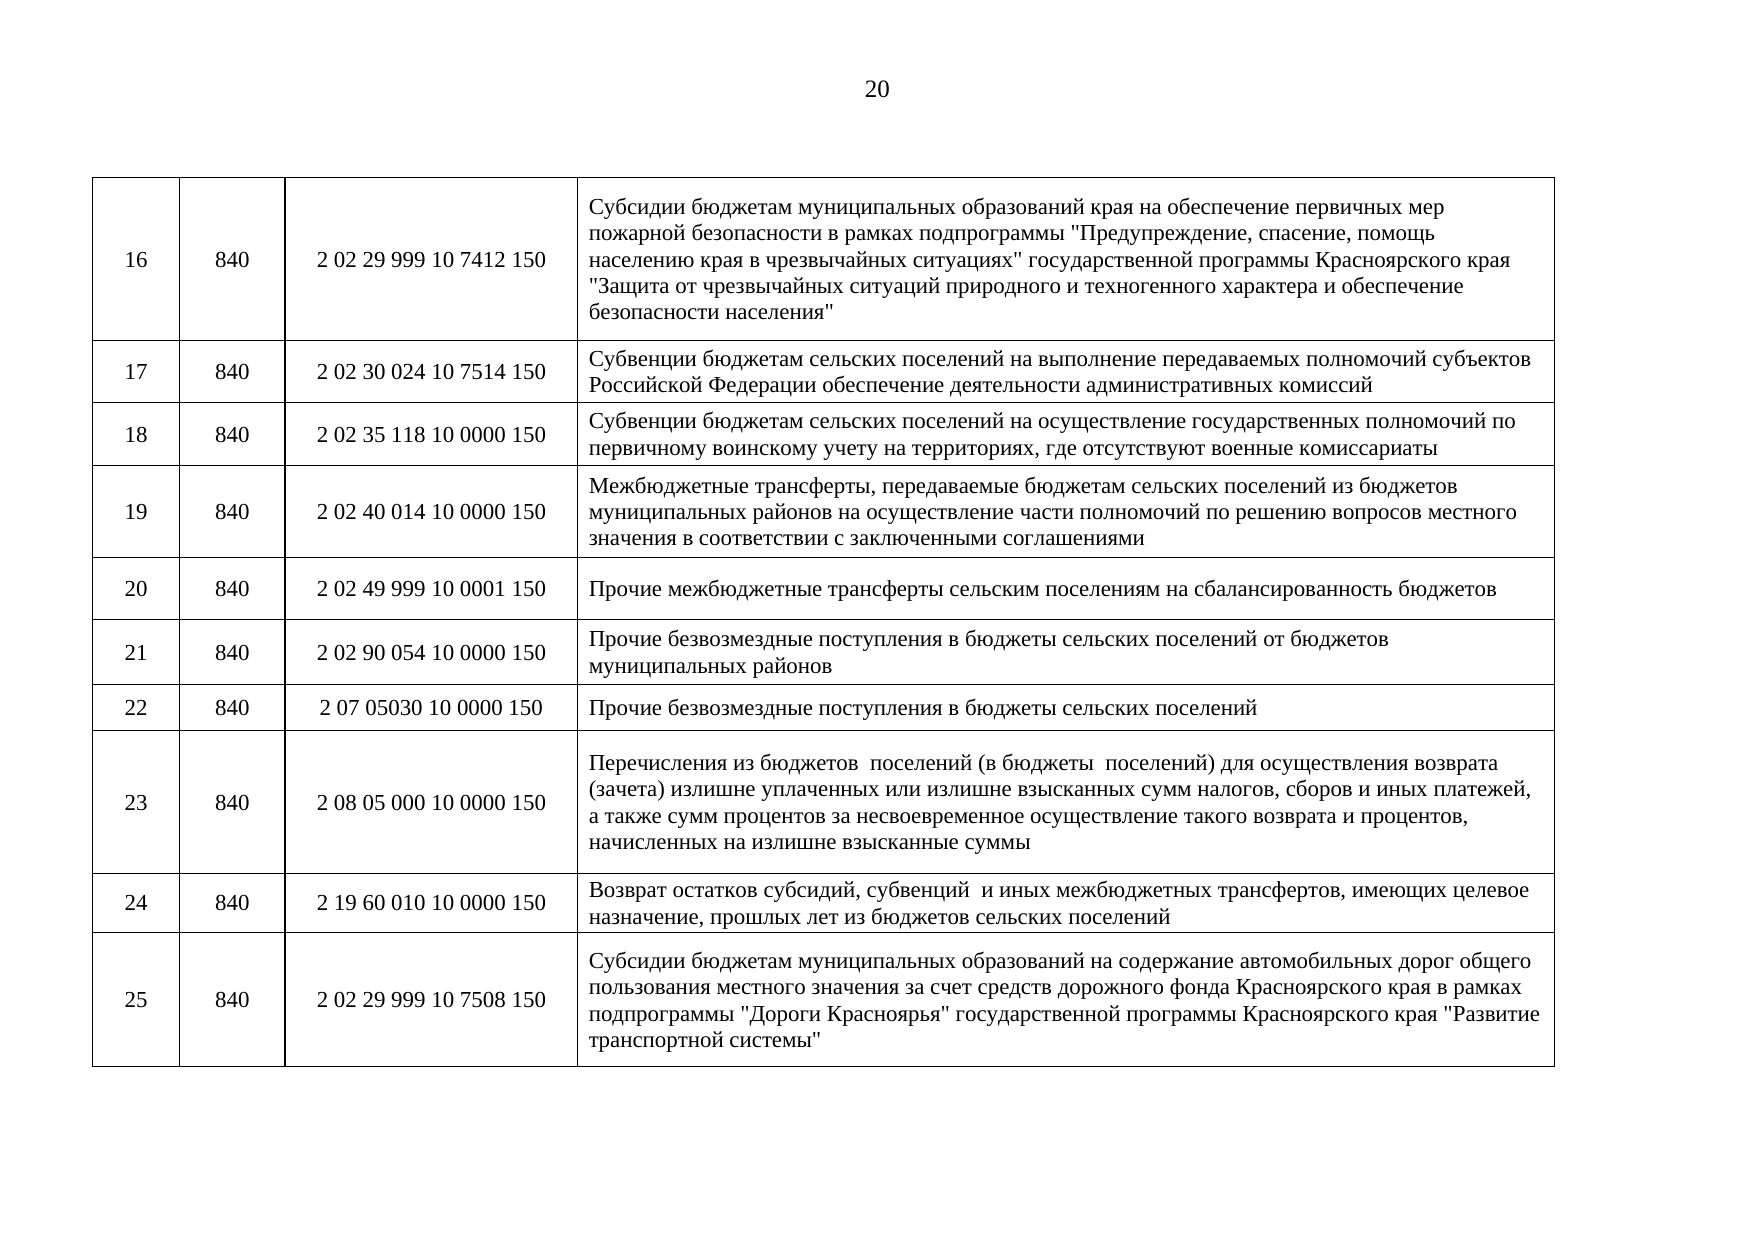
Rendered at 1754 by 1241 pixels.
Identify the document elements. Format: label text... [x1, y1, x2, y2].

table_cell Прочие безвозмездные поступления в бюджеты сельских поселений [578, 685, 1554, 730]
table_cell 840 [180, 874, 284, 932]
table_cell 2 02 30 024 10 7514 150 [286, 341, 577, 402]
table_cell 840 [180, 933, 284, 1066]
table_cell 18 [93, 403, 179, 465]
table_cell 16 [93, 178, 179, 340]
table_cell 2 07 05030 10 0000 150 [286, 685, 577, 730]
table_cell Прочие безвозмездные поступления в бюджеты сельских поселений от бюджетов муниципальных районов [578, 620, 1554, 683]
table_cell Перечисления из бюджетов поселений (в бюджеты поселений) для осуществления возврата (зачета) излишне уплаченных или излишне взысканных сумм налогов, сборов и иных платежей, а также сумм процентов за несвоевременное осуществление такого возврата и процентов, начисленных на излишне взысканные суммы [578, 731, 1554, 872]
table_cell 23 [93, 731, 179, 872]
table_cell 17 [93, 341, 179, 402]
table_cell 24 [93, 874, 179, 932]
table_cell 840 [180, 466, 284, 557]
table_cell 21 [93, 620, 179, 683]
table_cell 20 [93, 558, 179, 619]
table_cell 2 02 90 054 10 0000 150 [286, 620, 577, 683]
table_cell 840 [180, 341, 284, 402]
table_cell 840 [180, 731, 284, 872]
table_cell 840 [180, 558, 284, 619]
table_cell 2 02 29 999 10 7412 150 [286, 178, 577, 340]
table_cell 840 [180, 685, 284, 730]
table_cell Возврат остатков субсидий, субвенций и иных межбюджетных трансфертов, имеющих целевое назначение, прошлых лет из бюджетов сельских поселений [578, 874, 1554, 932]
table_cell Субвенции бюджетам сельских поселений на выполнение передаваемых полномочий субъектов Российской Федерации обеспечение деятельности административных комиссий [578, 341, 1554, 402]
table_cell Субсидии бюджетам муниципальных образований края на обеспечение первичных мер пожарной безопасности в рамках подпрограммы "Предупреждение, спасение, помощь населению края в чрезвычайных ситуациях" государственной программы Красноярского края "Защита от чрезвычайных ситуаций природного и техногенного характера и обеспечение безопасности населения" [578, 178, 1554, 340]
table_cell 2 02 40 014 10 0000 150 [286, 466, 577, 557]
table_cell Прочие межбюджетные трансферты сельским поселениям на сбалансированность бюджетов [578, 558, 1554, 619]
table_cell 840 [180, 178, 284, 340]
table_cell 2 02 49 999 10 0001 150 [286, 558, 577, 619]
table_cell 2 02 35 118 10 0000 150 [286, 403, 577, 465]
table_cell 22 [93, 685, 179, 730]
table_cell Межбюджетные трансферты, передаваемые бюджетам сельских поселений из бюджетов муниципальных районов на осуществление части полномочий по решению вопросов местного значения в соответствии с заключенными соглашениями [578, 466, 1554, 557]
table_cell 2 02 29 999 10 7508 150 [286, 933, 577, 1066]
table_cell 25 [93, 933, 179, 1066]
table_cell 2 19 60 010 10 0000 150 [286, 874, 577, 932]
table_cell 2 08 05 000 10 0000 150 [286, 731, 577, 872]
table_cell Субсидии бюджетам муниципальных образований на содержание автомобильных дорог общего пользования местного значения за счет средств дорожного фонда Красноярского края в рамках подпрограммы "Дороги Красноярья" государственной программы Красноярского края "Развитие транспортной системы" [578, 933, 1554, 1066]
table_cell 19 [93, 466, 179, 557]
table_cell 840 [180, 403, 284, 465]
table_cell Субвенции бюджетам сельских поселений на осуществление государственных полномочий по первичному воинскому учету на территориях, где отсутствуют военные комиссариаты [578, 403, 1554, 465]
table_cell 840 [180, 620, 284, 683]
